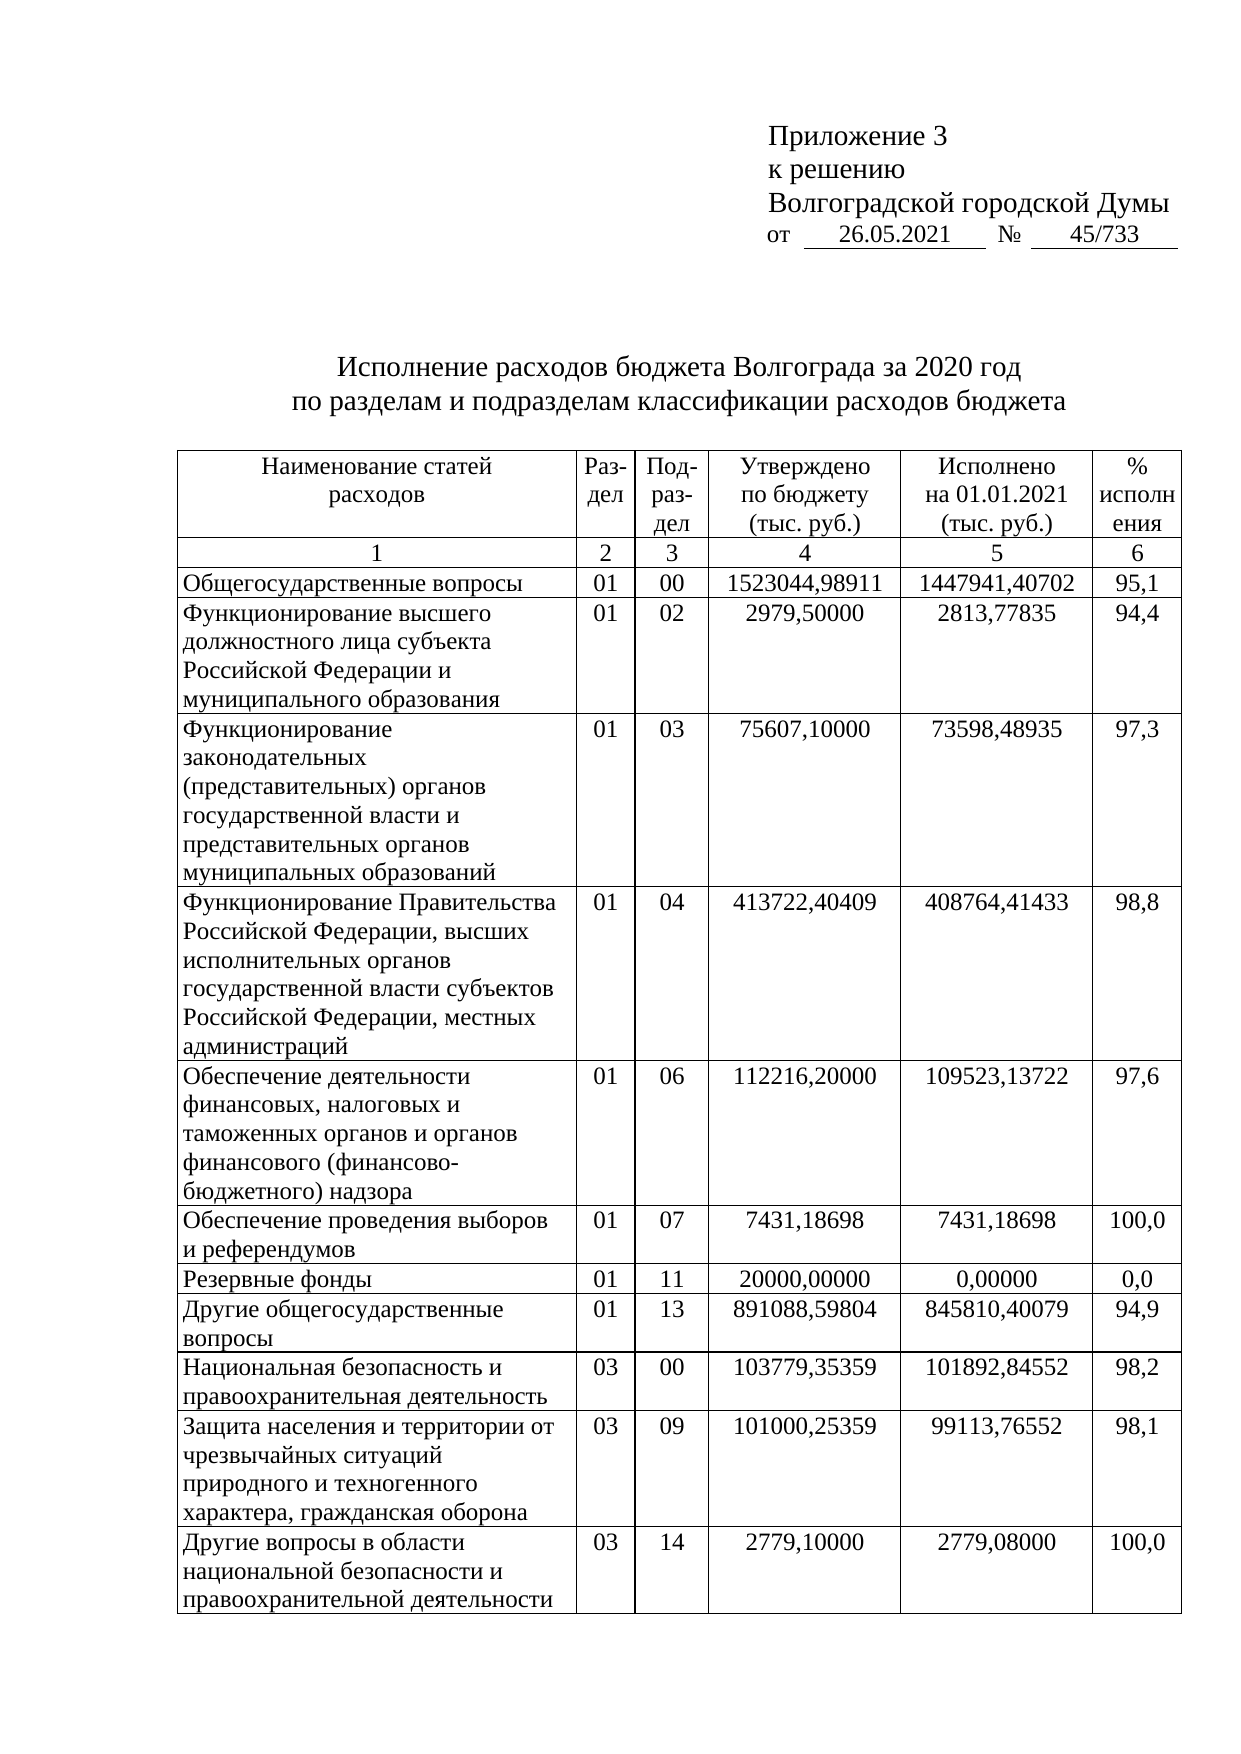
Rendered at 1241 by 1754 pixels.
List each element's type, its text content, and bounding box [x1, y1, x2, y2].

table_cell 03 [636, 714, 708, 886]
table_cell 3 [636, 538, 708, 567]
table_header Наименование статей расходов [178, 451, 576, 537]
table_cell 5 [901, 538, 1092, 567]
text к решению [177, 152, 1181, 185]
table_cell 1523044,98911 [709, 568, 900, 597]
table_cell 01 [577, 598, 634, 713]
table_header Исполнено на 01.01.2021 (тыс. руб.) [901, 451, 1092, 537]
table_cell 101000,25359 [709, 1411, 900, 1526]
table_cell 09 [636, 1411, 708, 1526]
table_cell 03 [577, 1353, 634, 1410]
table_cell 06 [636, 1061, 708, 1204]
table_cell 01 [577, 714, 634, 886]
table_cell 2813,77835 [901, 598, 1092, 713]
table_cell 07 [636, 1206, 708, 1263]
table_cell 1447941,40702 [901, 568, 1092, 597]
table_cell Функционирование высшего должностного лица субъекта Российской Федерации и муниципального образования [178, 598, 576, 713]
table_cell 03 [577, 1411, 634, 1526]
table_cell 109523,13722 [901, 1061, 1092, 1204]
table_cell 20000,00000 [709, 1264, 900, 1293]
table_cell Обеспечение деятельности финансовых, налоговых и таможенных органов и органов финансового (финансово-бюджетного) надзора [178, 1061, 576, 1204]
table_cell 4 [709, 538, 900, 567]
table_cell 94,9 [1093, 1294, 1181, 1351]
table_cell 413722,40409 [709, 887, 900, 1060]
table_cell 75607,10000 [709, 714, 900, 886]
table_cell 112216,20000 [709, 1061, 900, 1204]
table_header 45/733 [1031, 219, 1178, 247]
table_cell 00 [636, 568, 708, 597]
table_cell 00 [636, 1353, 708, 1410]
table_header Утверждено по бюджету (тыс. руб.) [709, 451, 900, 537]
table_cell 7431,18698 [901, 1206, 1092, 1263]
table_cell Резервные фонды [178, 1264, 576, 1293]
table_cell 01 [577, 1264, 634, 1293]
table_cell 0,0 [1093, 1264, 1181, 1293]
table_cell 98,1 [1093, 1411, 1181, 1526]
table_cell 99113,76552 [901, 1411, 1092, 1526]
table_cell 01 [577, 887, 634, 1060]
table_cell 2979,50000 [709, 598, 900, 713]
table_cell 11 [636, 1264, 708, 1293]
table_cell 97,3 [1093, 714, 1181, 886]
text по разделам и подразделам классификации расходов бюджета [177, 383, 1181, 416]
table_cell 2779,10000 [709, 1527, 900, 1613]
table_cell Функционирование Правительства Российской Федерации, высших исполнительных органов государственной власти субъектов Российской Федерации, местных администраций [178, 887, 576, 1060]
table_cell 103779,35359 [709, 1353, 900, 1410]
table_cell 845810,40079 [901, 1294, 1092, 1351]
table_header от [753, 219, 804, 247]
table_header Под-раз-дел [636, 451, 708, 537]
table_cell 95,1 [1093, 568, 1181, 597]
table_cell 891088,59804 [709, 1294, 900, 1351]
table_cell 01 [577, 568, 634, 597]
table_cell 01 [577, 1061, 634, 1204]
table_cell 2779,08000 [901, 1527, 1092, 1613]
table_cell 1 [178, 538, 576, 567]
table_cell 0,00000 [901, 1264, 1092, 1293]
table_cell 04 [636, 887, 708, 1060]
table_cell 2 [577, 538, 634, 567]
table_header 26.05.2021 [804, 219, 986, 247]
table_header Раз-дел [577, 451, 634, 537]
text Приложение 3 [177, 118, 1181, 152]
table_cell 408764,41433 [901, 887, 1092, 1060]
table_cell 100,0 [1093, 1206, 1181, 1263]
table_cell Функционирование законодательных (представительных) органов государственной власти и представительных органов муниципальных образований [178, 714, 576, 886]
table_cell 97,6 [1093, 1061, 1181, 1204]
table_cell 6 [1093, 538, 1181, 567]
table_cell 02 [636, 598, 708, 713]
table_cell 101892,84552 [901, 1353, 1092, 1410]
table_cell 01 [577, 1206, 634, 1263]
text Исполнение расходов бюджета Волгограда за 2020 год [177, 349, 1181, 383]
table_cell 7431,18698 [709, 1206, 900, 1263]
table_cell Национальная безопасность и правоохранительная деятельность [178, 1353, 576, 1410]
table_cell Другие общегосударственные вопросы [178, 1294, 576, 1351]
table_cell 73598,48935 [901, 714, 1092, 886]
table_cell 13 [636, 1294, 708, 1351]
table_cell 94,4 [1093, 598, 1181, 713]
table_header % исполнения [1093, 451, 1181, 537]
table_cell 98,2 [1093, 1353, 1181, 1410]
table_cell Общегосударственные вопросы [178, 568, 576, 597]
table_cell 98,8 [1093, 887, 1181, 1060]
table_cell Обеспечение проведения выборов и референдумов [178, 1206, 576, 1263]
table_cell Защита населения и территории от чрезвычайных ситуаций природного и техногенного характера, гражданская оборона [178, 1411, 576, 1526]
text Волгоградской городской Думы [177, 185, 1181, 219]
table_header № [986, 219, 1031, 247]
table_cell 03 [577, 1527, 634, 1613]
table_cell 01 [577, 1294, 634, 1351]
table_cell Другие вопросы в области национальной безопасности и правоохранительной деятельности [178, 1527, 576, 1613]
table_cell 14 [636, 1527, 708, 1613]
table_cell 100,0 [1093, 1527, 1181, 1613]
